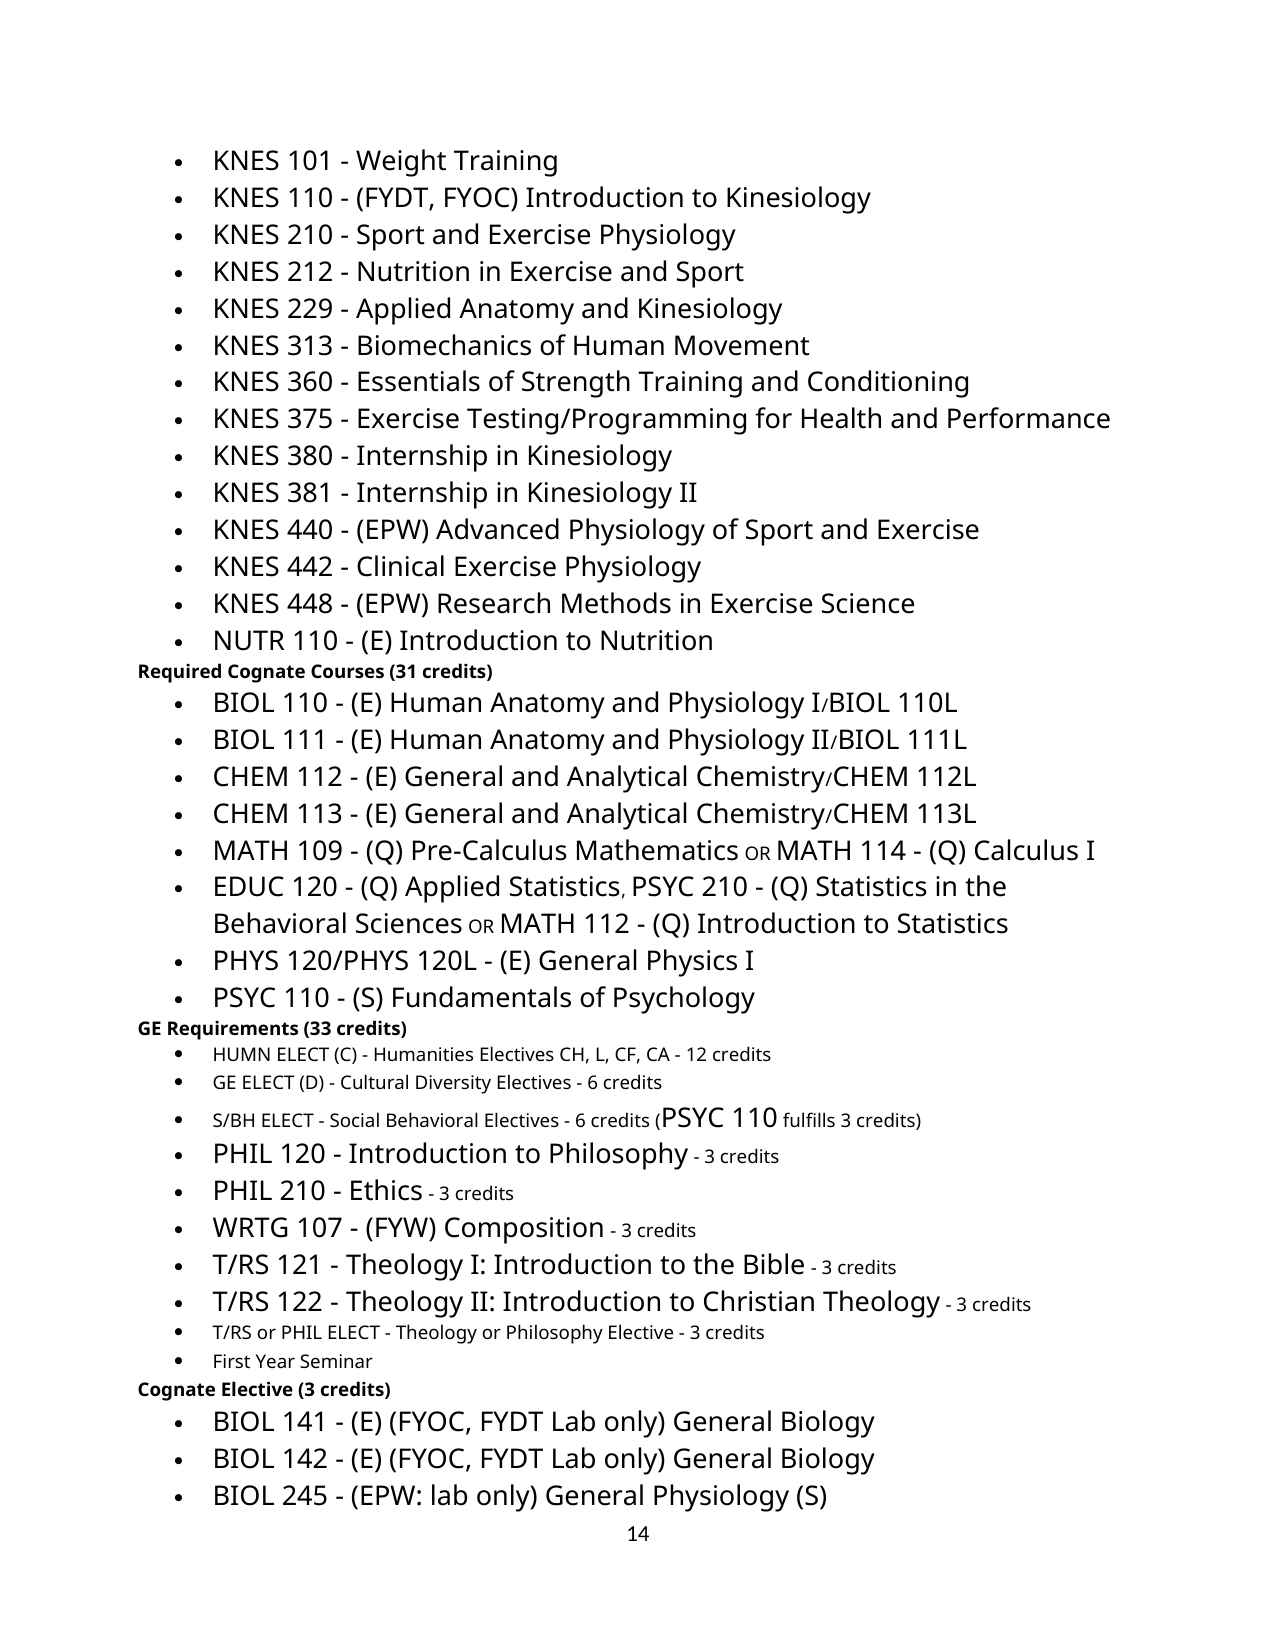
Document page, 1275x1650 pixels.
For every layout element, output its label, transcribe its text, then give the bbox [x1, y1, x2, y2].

list T/RS or PHIL ELECT - Theology or Philosophy Elective - 3 credits [175, 1319, 1137, 1345]
list KNES 381 - Internship in Kinesiology II [175, 473, 1137, 510]
text Required Cognate Courses (31 credits) [137, 658, 1137, 683]
list KNES 110 - (FYDT, FYOC) Introduction to Kinesiology [175, 178, 1137, 215]
list S/BH ELECT - Social Behavioral Electives - 6 credits (PSYC 110 fulfills 3 credits) [175, 1098, 1137, 1135]
list PHIL 210 - Ethics - 3 credits [175, 1172, 1137, 1209]
list GE ELECT (D) - Cultural Diversity Electives - 6 credits [175, 1069, 1137, 1095]
text GE Requirements (33 credits) [137, 1015, 1137, 1041]
list KNES 375 - Exercise Testing/Programming for Health and Performance [175, 400, 1137, 437]
list KNES 360 - Essentials of Strength Training and Conditioning [175, 363, 1137, 400]
list KNES 448 - (EPW) Research Methods in Exercise Science [175, 584, 1137, 621]
text Cognate Elective (3 credits) [137, 1377, 1137, 1402]
list CHEM 112 - (E) General and Analytical Chemistry/CHEM 112L [175, 757, 1137, 794]
list EDUC 120 - (Q) Applied Statistics, PSYC 210 - (Q) Statistics in the Behavioral Sciences OR MATH 112 - (Q) Introduction to Statistics [175, 868, 1137, 942]
list PHYS 120/PHYS 120L - (E) General Physics I [175, 942, 1137, 978]
list BIOL 142 - (E) (FYOC, FYDT Lab only) General Biology [175, 1439, 1137, 1476]
list BIOL 111 - (E) Human Anatomy and Physiology II/BIOL 111L [175, 720, 1137, 757]
list T/RS 122 - Theology II: Introduction to Christian Theology - 3 credits [175, 1282, 1137, 1319]
list KNES 313 - Biomechanics of Human Movement [175, 326, 1137, 363]
list First Year Seminar [175, 1348, 1137, 1373]
list KNES 210 - Sport and Exercise Physiology [175, 215, 1137, 252]
list BIOL 110 - (E) Human Anatomy and Physiology I/BIOL 110L [175, 683, 1137, 720]
list HUMN ELECT (C) - Humanities Electives CH, L, CF, CA - 12 credits [175, 1041, 1137, 1066]
list KNES 380 - Internship in Kinesiology [175, 437, 1137, 473]
list MATH 109 - (Q) Pre-Calculus Mathematics OR MATH 114 - (Q) Calculus I [175, 831, 1137, 868]
list KNES 229 - Applied Anatomy and Kinesiology [175, 289, 1137, 326]
list KNES 212 - Nutrition in Exercise and Sport [175, 252, 1137, 289]
list PSYC 110 - (S) Fundamentals of Psychology [175, 978, 1137, 1015]
list KNES 442 - Clinical Exercise Physiology [175, 547, 1137, 584]
list WRTG 107 - (FYW) Composition - 3 credits [175, 1209, 1137, 1246]
list NUTR 110 - (E) Introduction to Nutrition [175, 621, 1137, 658]
list T/RS 121 - Theology I: Introduction to the Bible - 3 credits [175, 1246, 1137, 1282]
list BIOL 245 - (EPW: lab only) General Physiology (S) [175, 1476, 1137, 1513]
list PHIL 120 - Introduction to Philosophy - 3 credits [175, 1135, 1137, 1172]
list KNES 101 - Weight Training [175, 142, 1137, 178]
list CHEM 113 - (E) General and Analytical Chemistry/CHEM 113L [175, 794, 1137, 831]
list KNES 440 - (EPW) Advanced Physiology of Sport and Exercise [175, 510, 1137, 547]
list BIOL 141 - (E) (FYOC, FYDT Lab only) General Biology [175, 1402, 1137, 1439]
